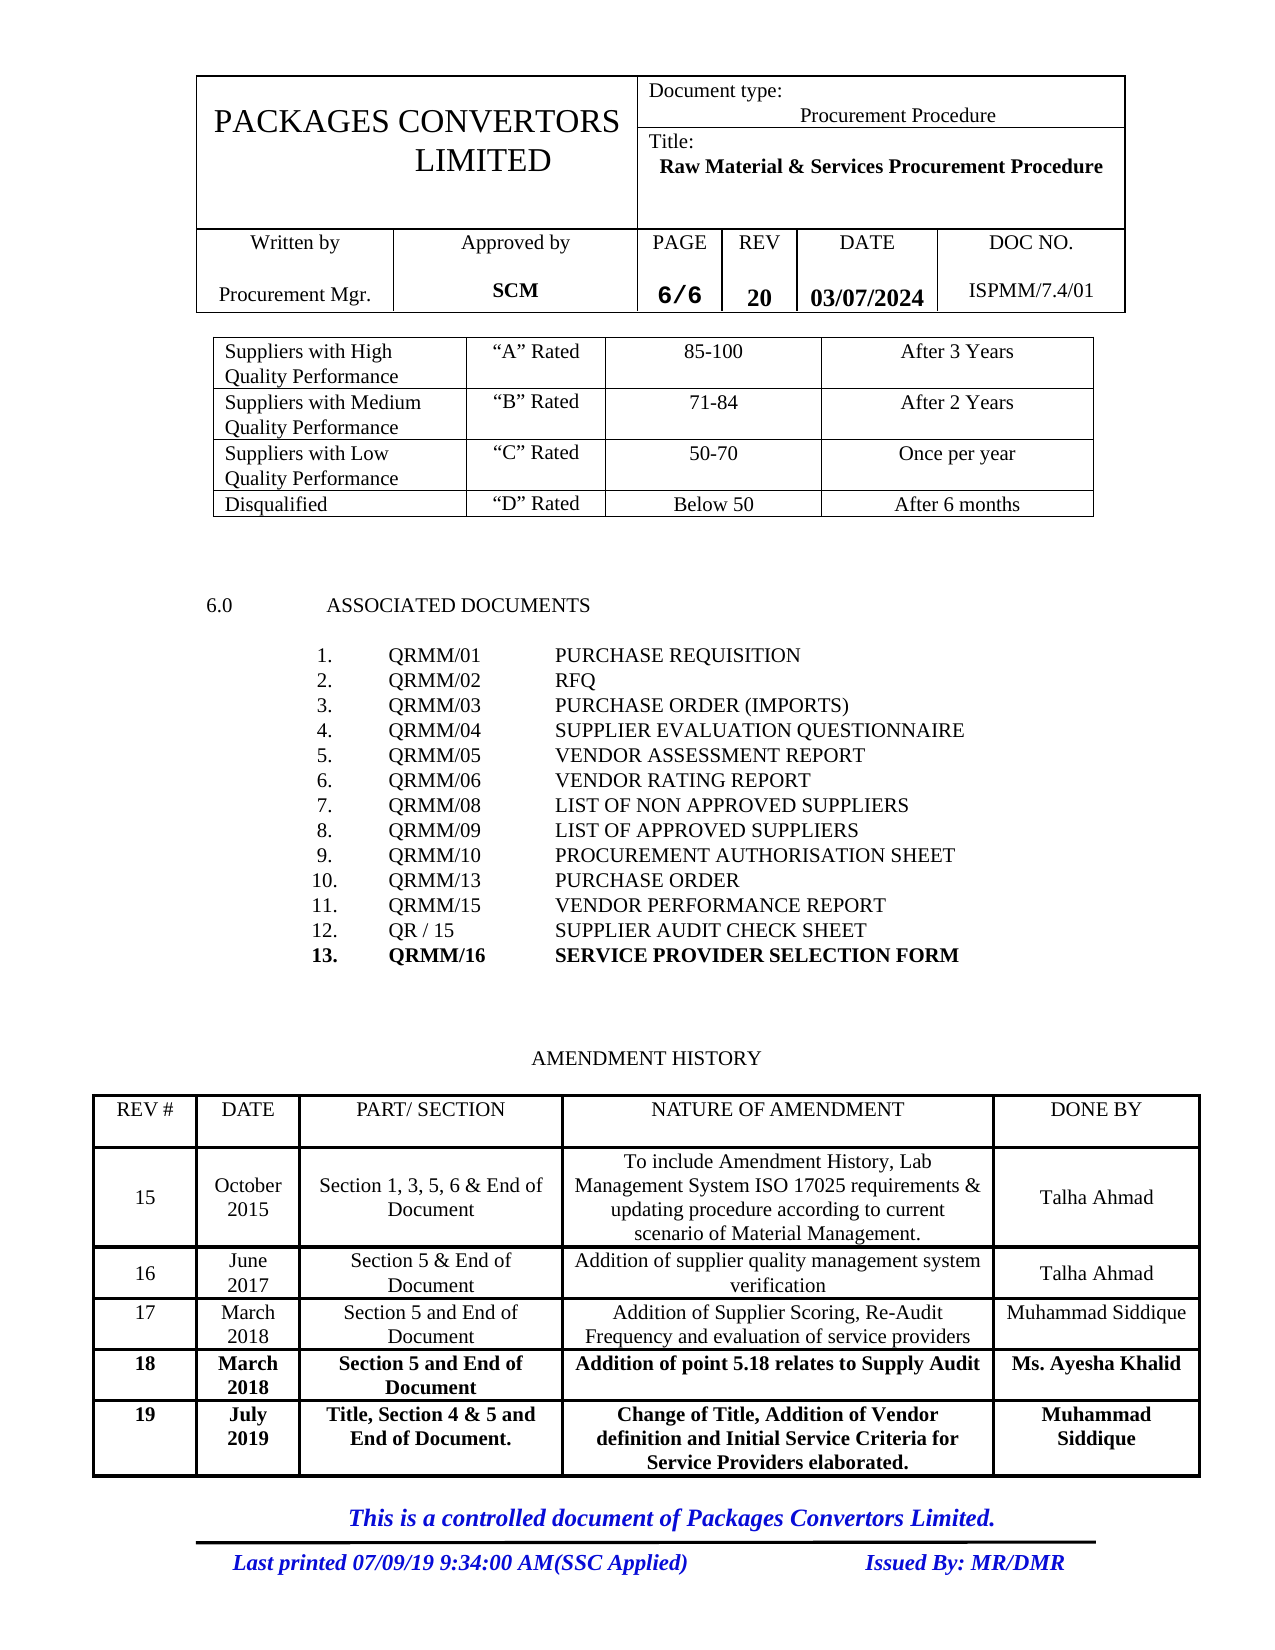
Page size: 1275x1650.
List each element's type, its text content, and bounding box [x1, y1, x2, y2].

table_header 1. [272, 642, 377, 667]
table_cell 85-100 [606, 338, 821, 388]
table_cell Talha Ahmad [995, 1149, 1198, 1245]
table_cell “B” Rated [467, 389, 605, 439]
table_cell Talha Ahmad [995, 1249, 1198, 1297]
table_cell 10. [272, 867, 377, 892]
table_cell July 2019 [198, 1402, 298, 1474]
table_header REV # [95, 1097, 195, 1146]
table_cell 16 [95, 1249, 195, 1297]
table_cell 71-84 [606, 389, 821, 439]
table_cell 7. [272, 792, 377, 817]
table_cell 11. 12. 13. [272, 892, 377, 992]
table_header PART/ SECTION [301, 1097, 561, 1146]
table_cell 50-70 [606, 440, 821, 490]
table_cell Section 1, 3, 5, 6 & End of Document [301, 1149, 561, 1245]
table_cell 9. [272, 842, 377, 867]
table_cell Title, Section 4 & 5 and End of Document. [301, 1402, 561, 1474]
table_cell Below 50 [606, 491, 821, 516]
table_cell To include Amendment History, Lab Management System ISO 17025 requirements & updating procedure according to current scenario of Material Management. [564, 1149, 992, 1245]
table_cell After 3 Years [822, 338, 1093, 388]
table_cell After 6 months [822, 491, 1093, 516]
table_cell Section 5 & End of Document [301, 1249, 561, 1297]
table_cell “A” Rated [467, 338, 605, 388]
table_cell QRMM/04 [377, 717, 544, 742]
table_cell LIST OF APPROVED SUPPLIERS [544, 817, 1134, 842]
table_cell QRMM/06 [377, 767, 544, 792]
table_cell QRMM/03 [377, 692, 544, 717]
table_cell Change of Title, Addition of Vendor definition and Initial Service Criteria for Service Providers elaborated. [564, 1402, 992, 1474]
table_cell PROCUREMENT AUTHORISATION SHEET [544, 842, 1134, 867]
table_cell October 2015 [198, 1149, 298, 1245]
table_cell Muhammad Siddique [995, 1300, 1198, 1348]
table_header DATE [198, 1097, 298, 1146]
table_cell QRMM/13 [377, 867, 544, 892]
table_cell QRMM/09 [377, 817, 544, 842]
table_cell Once per year [822, 440, 1093, 490]
table_cell Addition of Supplier Scoring, Re-Audit Frequency and evaluation of service providers [564, 1300, 992, 1348]
table_cell 5. [272, 742, 377, 767]
table_header QRMM/01 [377, 642, 544, 667]
table_cell Suppliers with High Quality Performance [214, 338, 466, 388]
table_cell Suppliers with Low Quality Performance [214, 440, 466, 490]
table_cell 17 [95, 1300, 195, 1348]
table_cell 4. [272, 717, 377, 742]
table_cell Section 5 and End of Document [301, 1351, 561, 1399]
table_cell June 2017 [198, 1249, 298, 1297]
table_cell Disqualified [214, 491, 466, 516]
table_cell March 2018 [198, 1300, 298, 1348]
table_cell Addition of supplier quality management system verification [564, 1249, 992, 1297]
table_cell Section 5 and End of Document [301, 1300, 561, 1348]
table_cell 19 [95, 1402, 195, 1474]
table_cell LIST OF NON APPROVED SUPPLIERS [544, 792, 1134, 817]
table_cell QRMM/10 [377, 842, 544, 867]
table_cell PURCHASE ORDER [544, 867, 1134, 892]
table_cell “C” Rated [467, 440, 605, 490]
table_cell QRMM/08 [377, 792, 544, 817]
table_cell QRMM/05 [377, 742, 544, 767]
table_cell VENDOR ASSESSMENT REPORT [544, 742, 1134, 767]
table_cell VENDOR PERFORMANCE REPORT SUPPLIER AUDIT CHECK SHEET SERVICE PROVIDER SELECTION FORM [544, 892, 1134, 992]
table_cell Suppliers with Medium Quality Performance [214, 389, 466, 439]
table_header DONE BY [995, 1097, 1198, 1146]
table_cell Ms. Ayesha Khalid [995, 1351, 1198, 1399]
table_cell 15 [95, 1149, 195, 1245]
table_cell 2. [272, 667, 377, 692]
table_cell Muhammad Siddique [995, 1402, 1198, 1474]
table_cell Addition of point 5.18 relates to Supply Audit [564, 1351, 992, 1399]
table_cell RFQ [544, 667, 1134, 692]
table_cell 3. [272, 692, 377, 717]
table_cell “D” Rated [467, 491, 605, 516]
table_cell QRMM/15 QR / 15 QRMM/16 [377, 892, 544, 992]
text AMENDMENT HISTORY [187, 1046, 1106, 1069]
table_cell 8. [272, 817, 377, 842]
table_cell 6. [272, 767, 377, 792]
table_cell VENDOR RATING REPORT [544, 767, 1134, 792]
table_header PURCHASE REQUISITION [544, 642, 1134, 667]
table_cell March 2018 [198, 1351, 298, 1399]
table_cell PURCHASE ORDER (IMPORTS) [544, 692, 1134, 717]
text 6.0 ASSOCIATED DOCUMENTS [206, 592, 1106, 617]
table_header NATURE OF AMENDMENT [564, 1097, 992, 1146]
table_cell SUPPLIER EVALUATION QUESTIONNAIRE [544, 717, 1134, 742]
table_cell After 2 Years [822, 389, 1093, 439]
table_cell 18 [95, 1351, 195, 1399]
table_cell QRMM/02 [377, 667, 544, 692]
